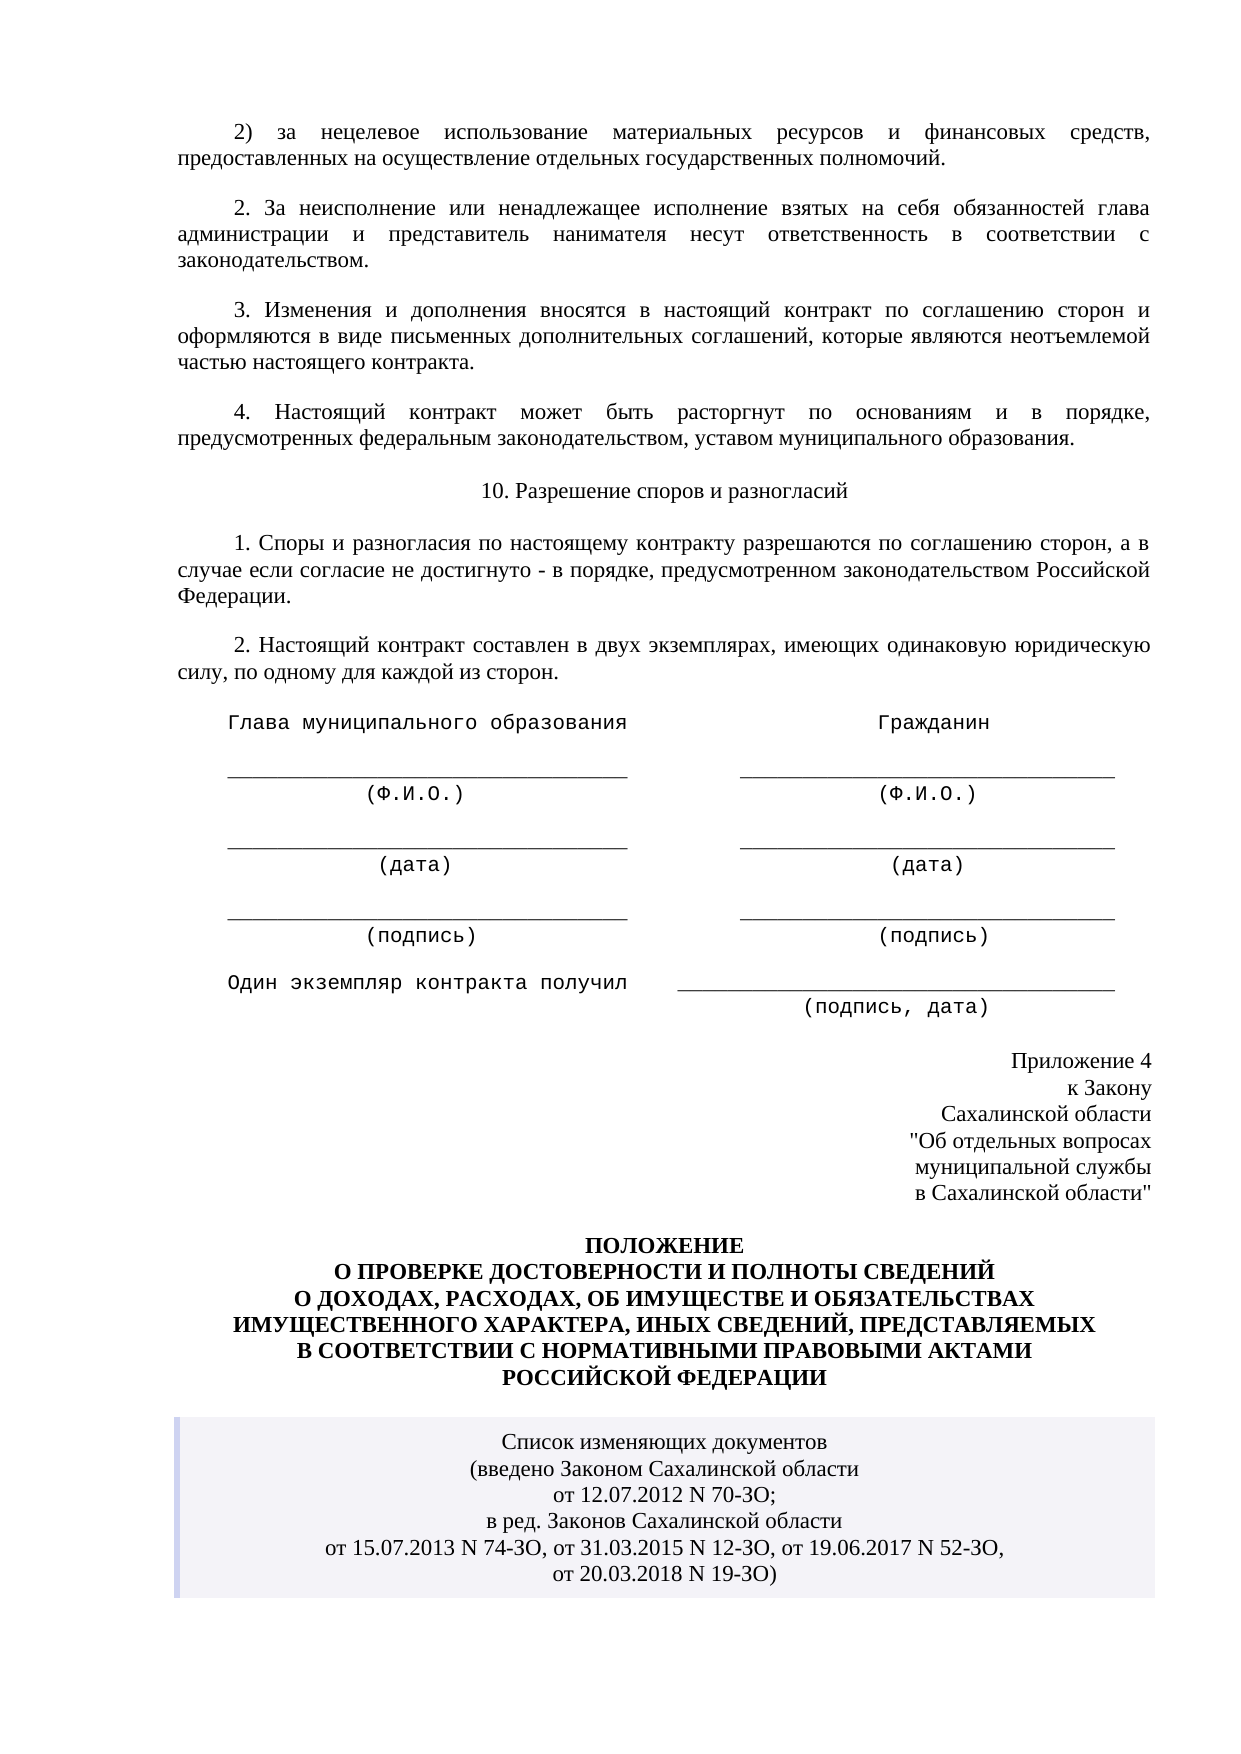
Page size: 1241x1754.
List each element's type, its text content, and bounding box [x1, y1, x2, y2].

text 4. Настоящий контракт может быть расторгнут по основаниям и в порядке, предусмотренных федеральным законодательством, уставом муниципального образования. [177, 398, 1152, 450]
title О ПРОВЕРКЕ ДОСТОВЕРНОСТИ И ПОЛНОТЫ СВЕДЕНИЙ [177, 1258, 1152, 1285]
text 1. Споры и разногласия по настоящему контракту разрешаются по соглашению сторон, а в случае если согласие не достигнуто - в порядке, предусмотренном законодательством Российской Федерации. [177, 529, 1152, 608]
text Приложение 4 [177, 1048, 1152, 1074]
text 2) за нецелевое использование материальных ресурсов и финансовых средств, предоставленных на осуществление отдельных государственных полномочий. [177, 118, 1152, 171]
table_header Список изменяющих документов (введено Законом Сахалинской области от 12.07.2012 N 70-ЗО; в ред. Законов Сахалинской области от 15.07.2013 N 74-ЗО, от 31.03.2015 N 12-ЗО, от 19.06.2017 N 52-ЗО, от 20.03.2018 N 19-ЗО) [180, 1417, 1149, 1598]
text 2. Настоящий контракт составлен в двух экземплярах, имеющих одинаковую юридическую силу, по одному для каждой из сторон. [177, 631, 1152, 684]
text (подпись, дата) [177, 996, 1152, 1019]
text к Закону [177, 1074, 1152, 1100]
text (дата) (дата) [177, 854, 1152, 878]
text 10. Разрешение споров и разногласий [177, 477, 1152, 503]
text "Об отдельных вопросах [177, 1127, 1152, 1153]
text (Ф.И.О.) (Ф.И.О.) [177, 783, 1152, 807]
title ИМУЩЕСТВЕННОГО ХАРАКТЕРА, ИНЫХ СВЕДЕНИЙ, ПРЕДСТАВЛЯЕМЫХ [177, 1311, 1152, 1337]
title ПОЛОЖЕНИЕ [177, 1232, 1152, 1258]
text ________________________________ ______________________________ [177, 759, 1152, 783]
text Один экземпляр контракта получил ___________________________________ [177, 972, 1152, 996]
title РОССИЙСКОЙ ФЕДЕРАЦИИ [177, 1364, 1152, 1390]
text 3. Изменения и дополнения вносятся в настоящий контракт по соглашению сторон и оформляются в виде письменных дополнительных соглашений, которые являются неотъемлемой частью настоящего контракта. [177, 296, 1152, 375]
title В СООТВЕТСТВИИ С НОРМАТИВНЫМИ ПРАВОВЫМИ АКТАМИ [177, 1337, 1152, 1364]
text (подпись) (подпись) [177, 925, 1152, 949]
title О ДОХОДАХ, РАСХОДАХ, ОБ ИМУЩЕСТВЕ И ОБЯЗАТЕЛЬСТВАХ [177, 1285, 1152, 1311]
text ________________________________ ______________________________ [177, 901, 1152, 925]
text Сахалинской области [177, 1100, 1152, 1127]
text ________________________________ ______________________________ [177, 830, 1152, 854]
text муниципальной службы [177, 1153, 1152, 1179]
text Глава муниципального образования Гражданин [177, 712, 1152, 736]
text в Сахалинской области" [177, 1179, 1152, 1206]
text 2. За неисполнение или ненадлежащее исполнение взятых на себя обязанностей глава администрации и представитель нанимателя несут ответственность в соответствии с законодательством. [177, 194, 1152, 273]
